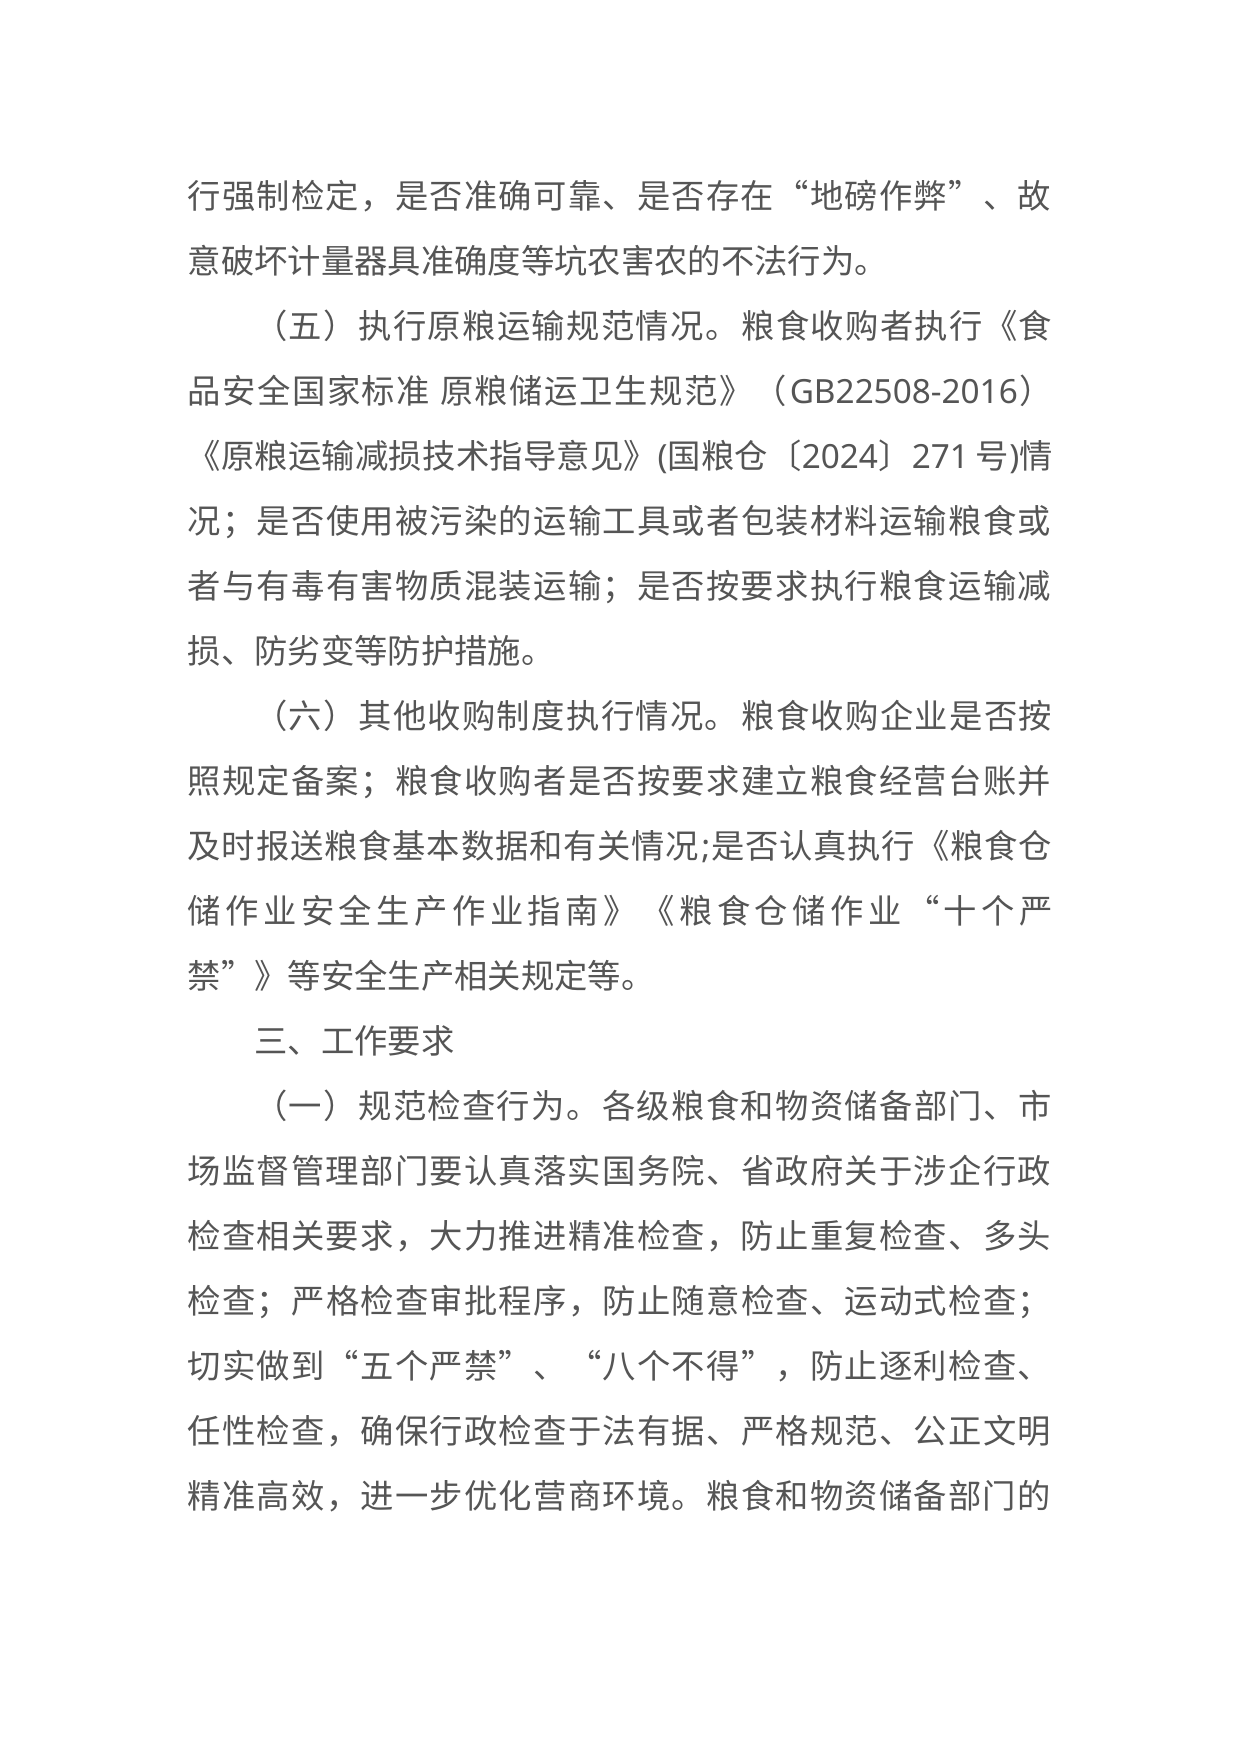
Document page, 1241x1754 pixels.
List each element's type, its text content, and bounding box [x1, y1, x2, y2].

text （六）其他收购制度执行情况。粮食收购企业是否按照规定备案；粮食收购者是否按要求建立粮食经营台账并及时报送粮食基本数据和有关情况;是否认真执行《粮食仓储作业安全生产作业指南》《粮食仓储作业“十个严禁”》等安全生产相关规定等。 [187, 682, 1053, 1007]
text （五）执行原粮运输规范情况。粮食收购者执行《食品安全国家标准 原粮储运卫生规范》（GB22508-2016）《原粮运输减损技术指导意见》(国粮仓〔2024〕271号)情况；是否使用被污染的运输工具或者包装材料运输粮食或者与有毒有害物质混装运输；是否按要求执行粮食运输减损、防劣变等防护措施。 [187, 292, 1053, 682]
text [187, 1072, 1053, 1527]
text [187, 162, 1053, 292]
text 三、工作要求 [187, 1007, 1053, 1072]
